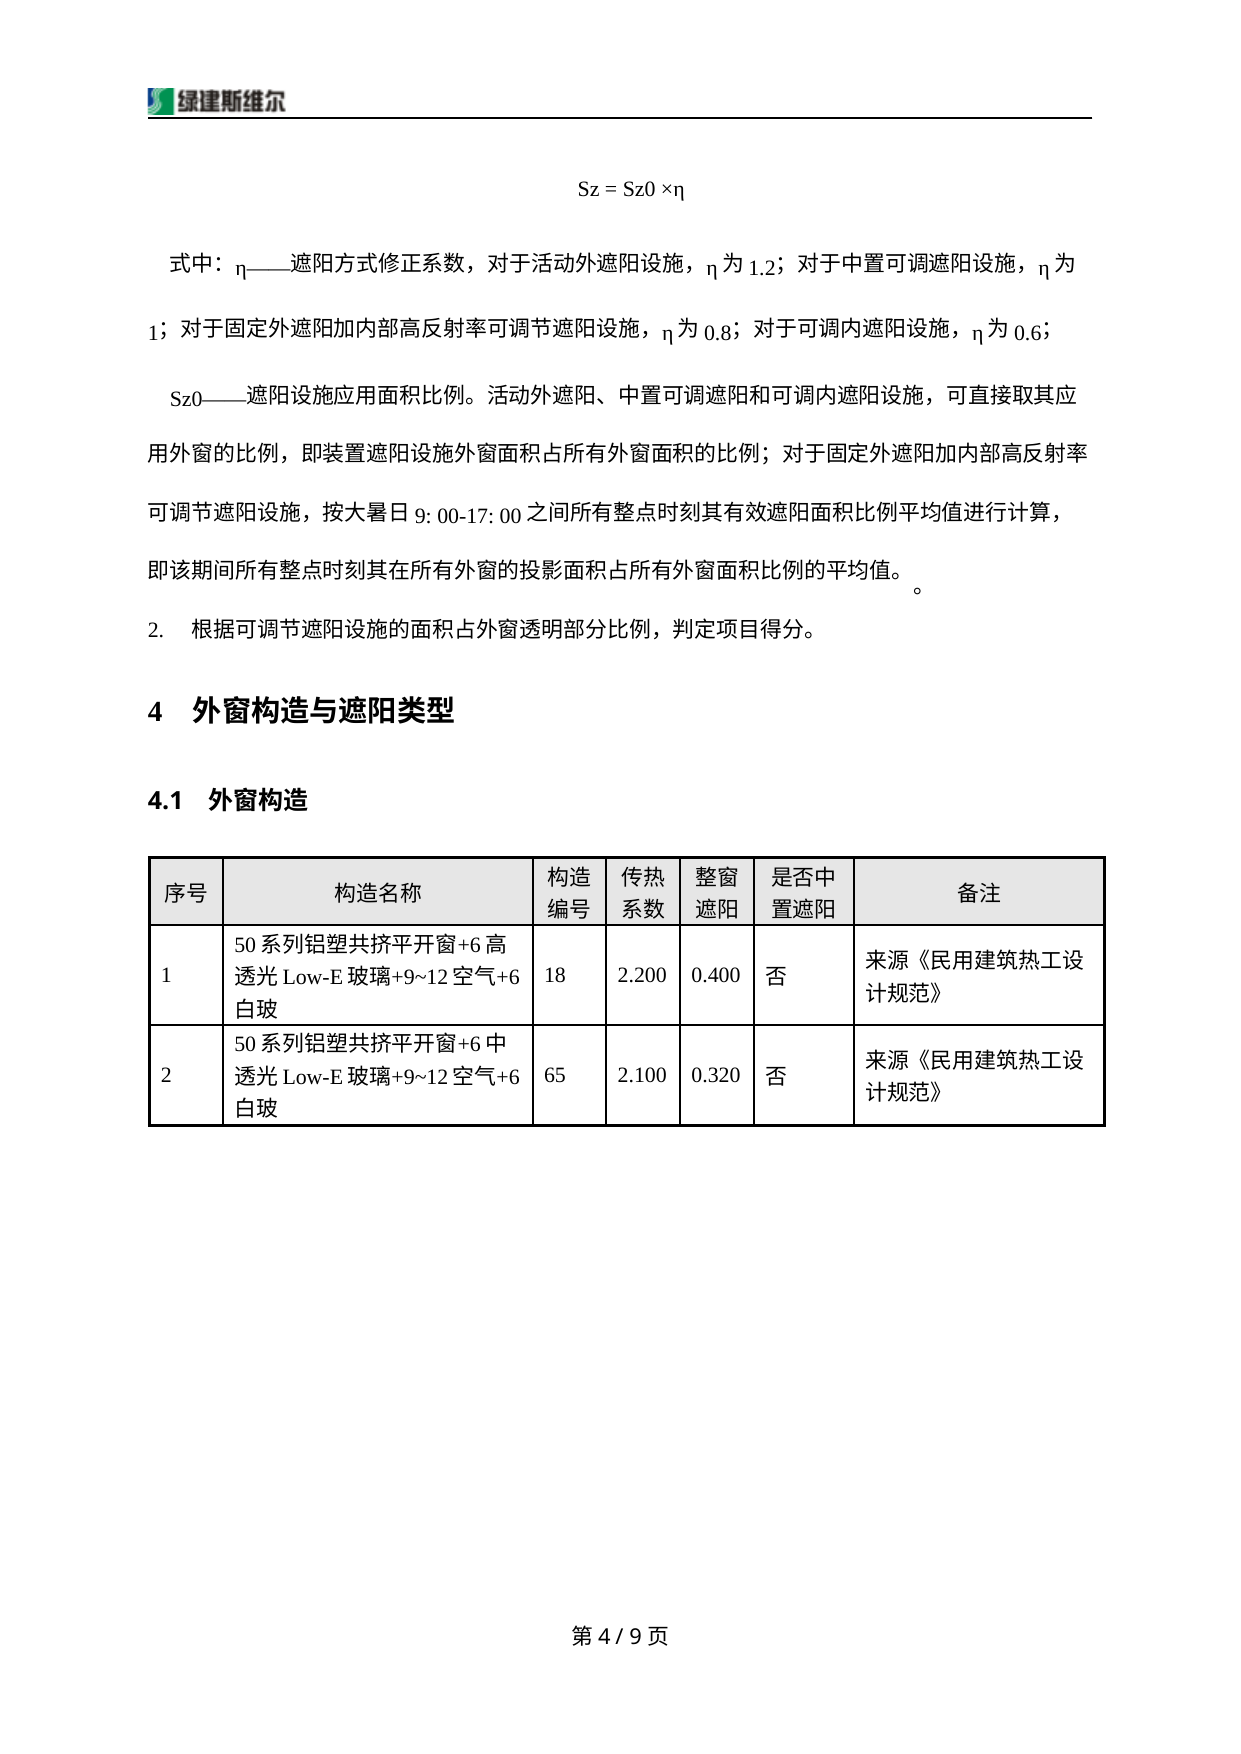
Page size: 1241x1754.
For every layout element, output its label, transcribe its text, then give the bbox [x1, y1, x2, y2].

subtitle 外窗构造与遮阳类型 [148, 676, 1092, 741]
subtitle 外窗构造 [148, 766, 1092, 831]
table_header 整窗遮阳 [681, 859, 753, 924]
table_cell 0.320 [681, 1026, 753, 1123]
text 式中：η——遮阳方式修正系数，对于活动外遮阳设施，η为1.2；对于中置可调遮阳设施，η为1；对于固定外遮阳加内部高反射率可调节遮阳设施，η为0.8；对于可调内遮阳设施，η为0.6； [148, 237, 1092, 367]
table_cell 1 [151, 926, 222, 1024]
table_cell 18 [534, 926, 605, 1024]
table_cell 否 [755, 926, 853, 1024]
text Sz = Sz0 ×η [148, 162, 1092, 227]
text Sz0——遮阳设施应用面积比例。活动外遮阳、中置可调遮阳和可调内遮阳设施，可直接取其应用外窗的比例，即装置遮阳设施外窗面积占所有外窗面积的比例；对于固定外遮阳加内部高反射率可调节遮阳设施，按大暑日9: 00-17: 00之间所有整点时刻其有效遮阳面积比例平均值进行计算，即该期间所有整点时刻其在所有外窗的投影面积占所有外窗面积比例的平均值。。 [148, 378, 1092, 600]
table_cell 2 [151, 1026, 222, 1123]
table_header 序号 [151, 859, 222, 924]
table_cell 来源《民用建筑热工设计规范》 [855, 926, 1103, 1024]
table_cell 2.100 [607, 1026, 679, 1123]
table_cell 65 [534, 1026, 605, 1123]
table_cell 否 [755, 1026, 853, 1123]
picture [147, 88, 289, 115]
table_header 构造编号 [534, 859, 605, 924]
table_header 备注 [855, 859, 1103, 924]
list 根据可调节遮阳设施的面积占外窗透明部分比例，判定项目得分。 [148, 612, 1092, 643]
table_header 构造名称 [224, 859, 532, 924]
table_cell 来源《民用建筑热工设计规范》 [855, 1026, 1103, 1123]
table_cell 0.400 [681, 926, 753, 1024]
table_header 是否中置遮阳 [755, 859, 853, 924]
table_header 传热系数 [607, 859, 679, 924]
table_cell 50系列铝塑共挤平开窗+6高透光Low-E玻璃+9~12空气+6白玻 [224, 926, 532, 1024]
table_cell 2.200 [607, 926, 679, 1024]
table_cell 50系列铝塑共挤平开窗+6中透光Low-E玻璃+9~12空气+6白玻 [224, 1026, 532, 1123]
